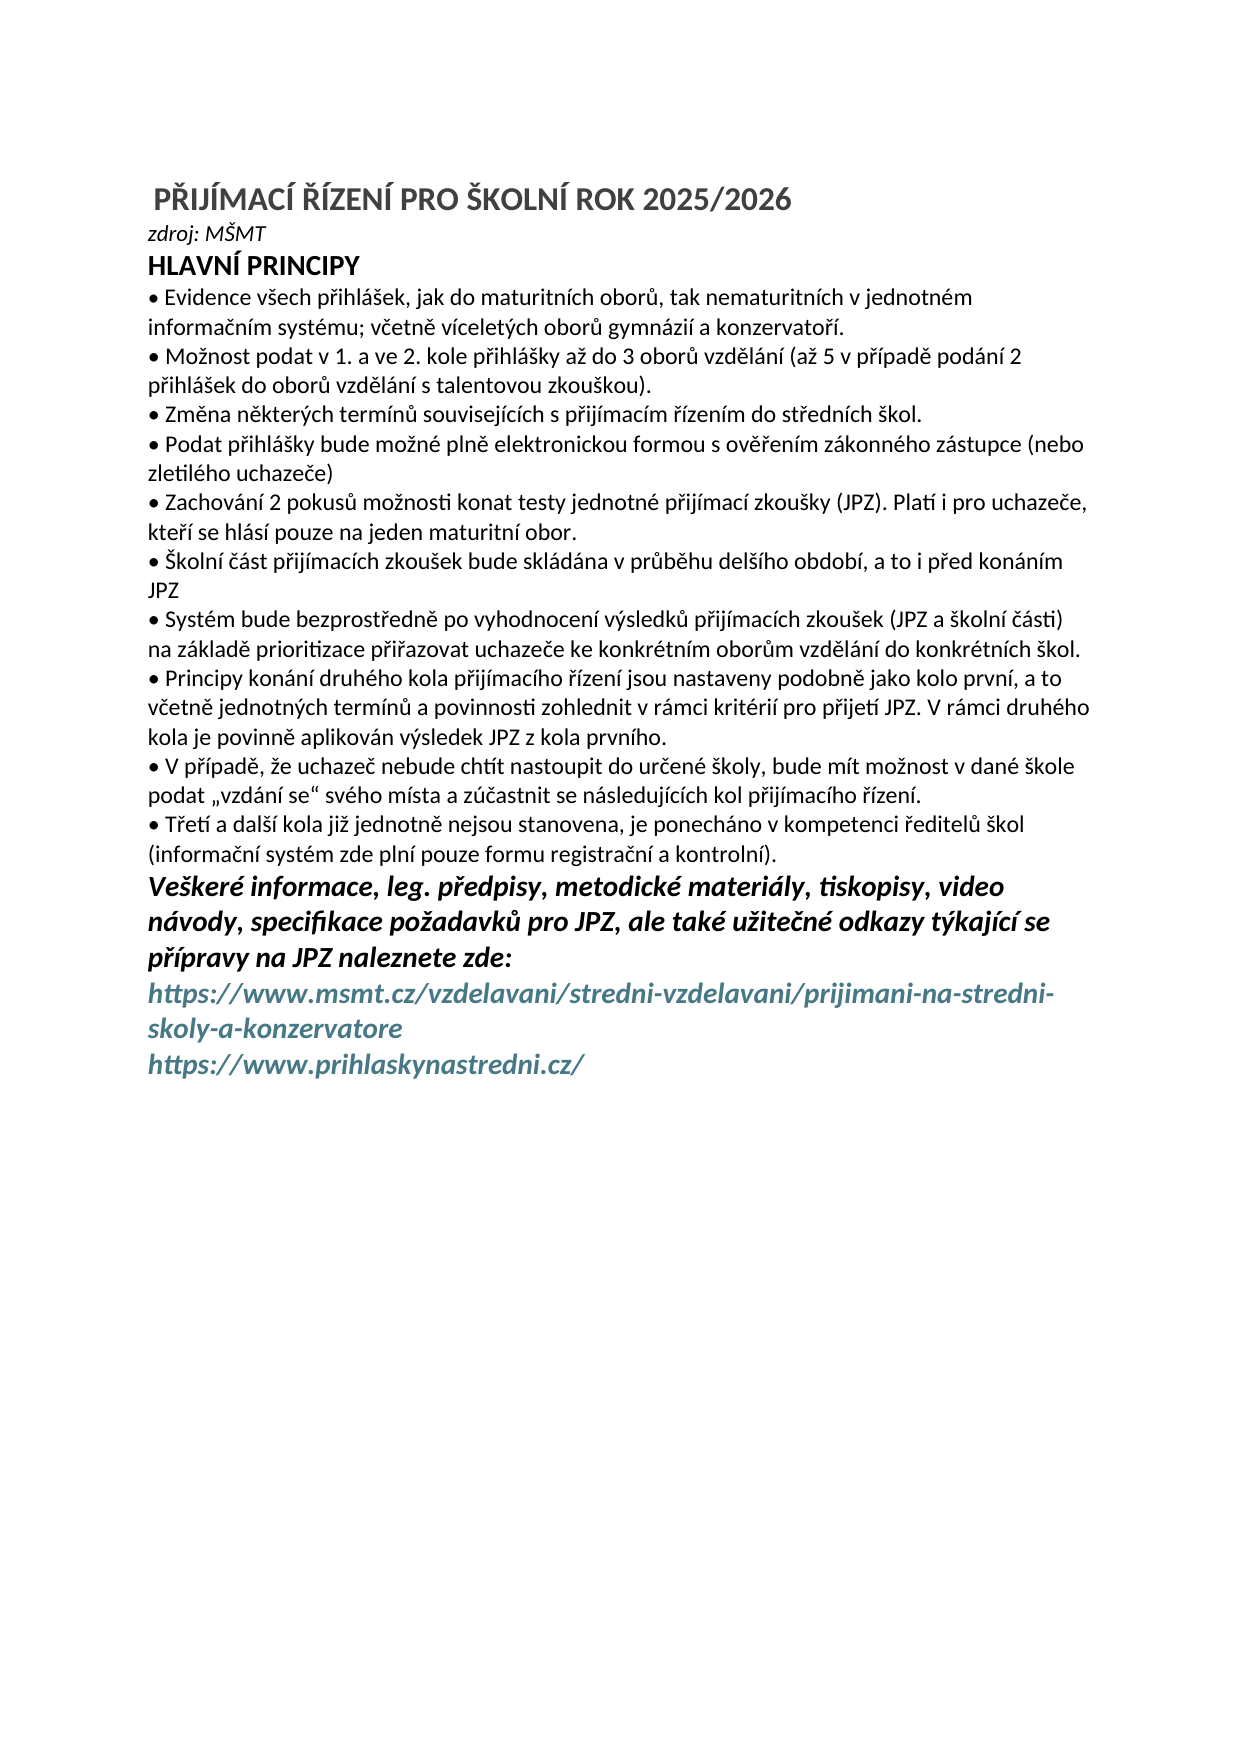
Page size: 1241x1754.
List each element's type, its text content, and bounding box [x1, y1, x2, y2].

text • Principy konání druhého kola přijímacího řízení jsou nastaveny podobně jako kolo první, a to včetně jednotných termínů a povinnosti zohlednit v rámci kritérií pro přijetí JPZ. V rámci druhého kola je povinně aplikován výsledek JPZ z kola prvního. [148, 663, 1093, 751]
text • Systém bude bezprostředně po vyhodnocení výsledků přijímacích zkoušek (JPZ a školní části) na základě prioritizace přiřazovat uchazeče ke konkrétním oborům vzdělání do konkrétních škol. [148, 604, 1093, 663]
text https://www.msmt.cz/vzdelavani/stredni-vzdelavani/prijimani-na-stredni-skoly-a-konzervatore [148, 975, 1093, 1046]
text • Změna některých termínů souvisejících s přijímacím řízením do středních škol. [148, 399, 1093, 429]
text zdroj: MŠMT [148, 219, 1093, 247]
text PŘIJÍMACÍ ŘÍZENÍ PRO ŠKOLNÍ ROK 2025/2026 [148, 178, 1093, 219]
text • Evidence všech přihlášek, jak do maturitních oborů, tak nematuritních v jednotném informačním systému; včetně víceletých oborů gymnázií a konzervatoří. [148, 282, 1093, 341]
text • Zachování 2 pokusů možnosti konat testy jednotné přijímací zkoušky (JPZ). Platí i pro uchazeče, kteří se hlásí pouze na jeden maturitní obor. [148, 487, 1093, 546]
text Veškeré informace, leg. předpisy, metodické materiály, tiskopisy, video návody, specifikace požadavků pro JPZ, ale také užitečné odkazy týkající se přípravy na JPZ naleznete zde: [148, 868, 1093, 975]
text • Podat přihlášky bude možné plně elektronickou formou s ověřením zákonného zástupce (nebo zletilého uchazeče) [148, 429, 1093, 487]
text • Možnost podat v 1. a ve 2. kole přihlášky až do 3 oborů vzdělání (až 5 v případě podání 2 přihlášek do oborů vzdělání s talentovou zkouškou). [148, 341, 1093, 399]
text • Třetí a další kola již jednotně nejsou stanovena, je ponecháno v kompetenci ředitelů škol (informační systém zde plní pouze formu registrační a kontrolní). [148, 809, 1093, 868]
text HLAVNÍ PRINCIPY [148, 247, 1093, 282]
text • Školní část přijímacích zkoušek bude skládána v průběhu delšího období, a to i před konáním JPZ [148, 546, 1093, 604]
text • V případě, že uchazeč nebude chtít nastoupit do určené školy, bude mít možnost v dané škole podat „vzdání se“ svého místa a zúčastnit se následujících kol přijímacího řízení. [148, 751, 1093, 809]
text https://www.prihlaskynastredni.cz/ [148, 1046, 1093, 1082]
